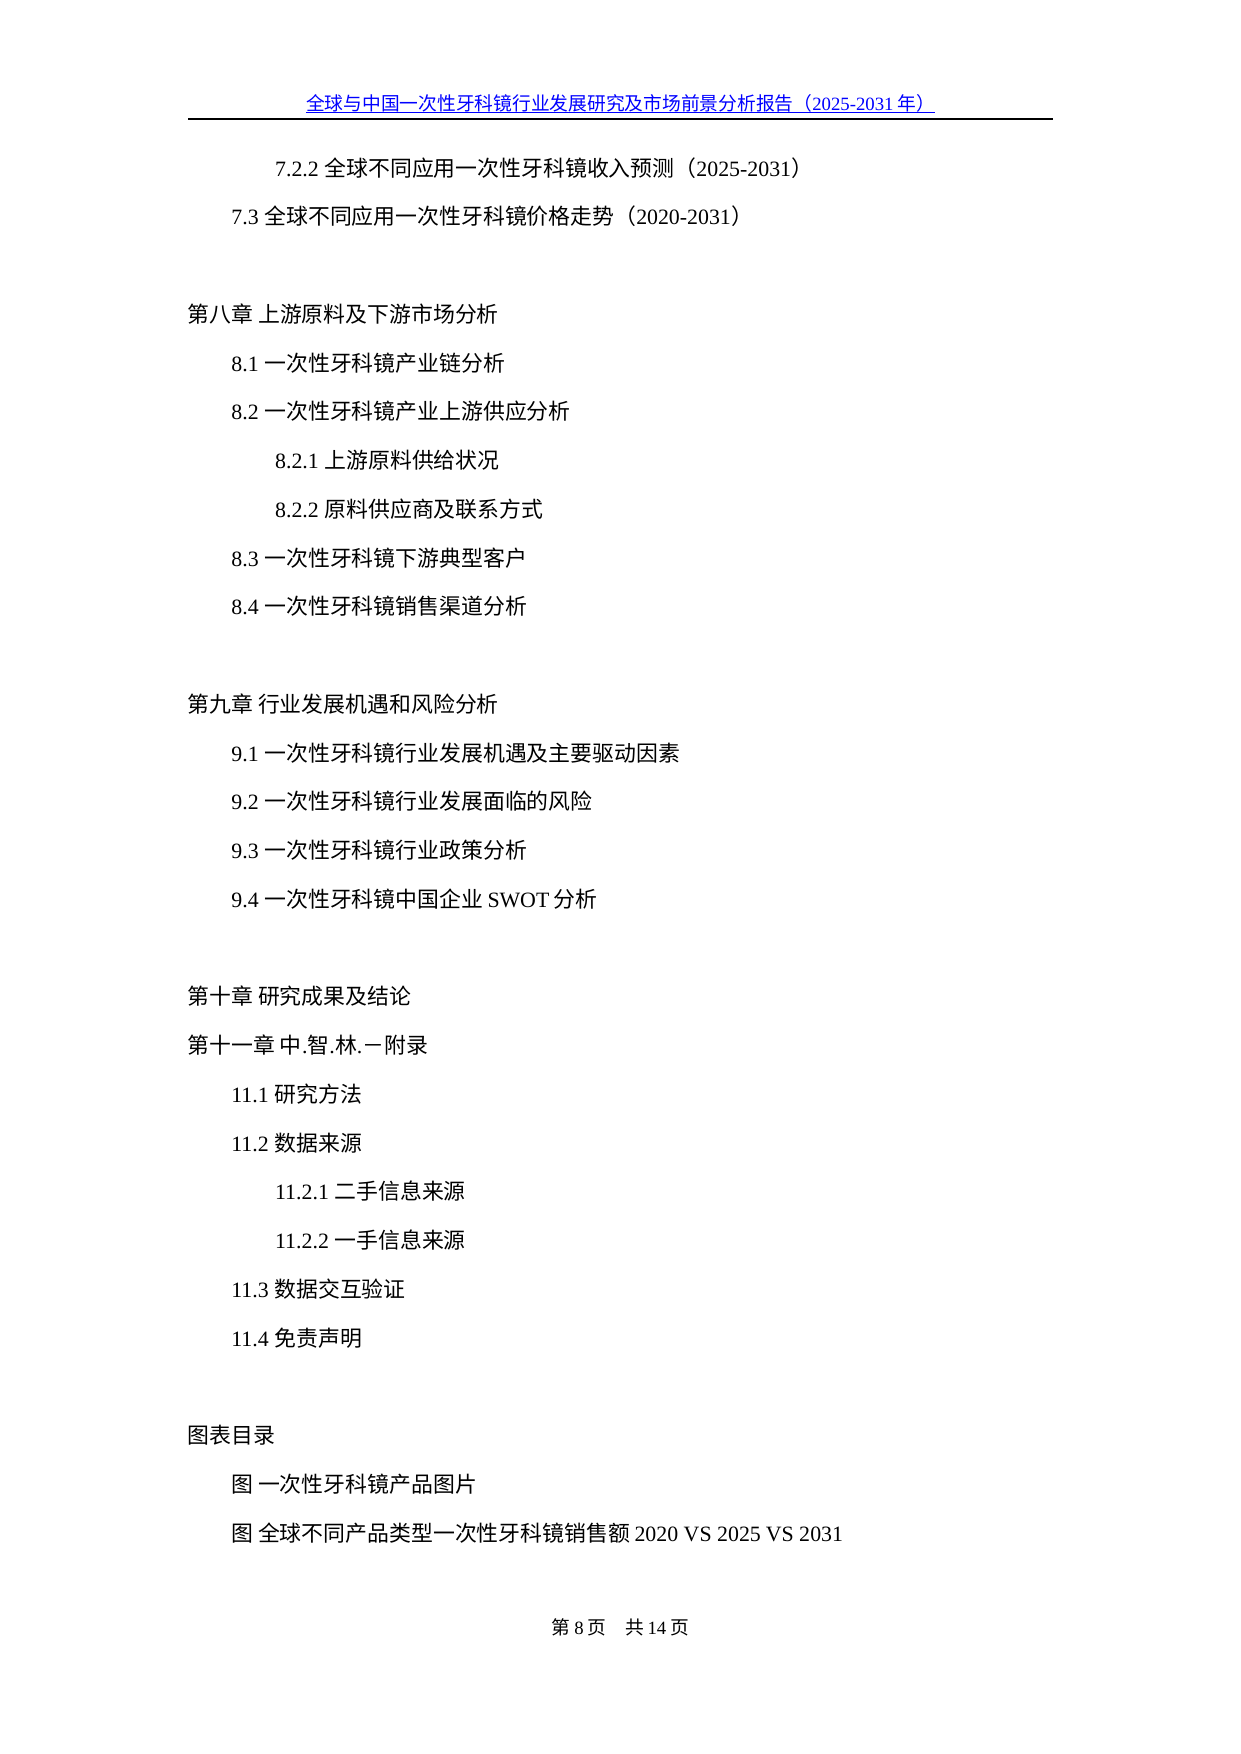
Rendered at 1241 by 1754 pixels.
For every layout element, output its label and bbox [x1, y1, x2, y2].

text [187, 150, 1053, 1548]
